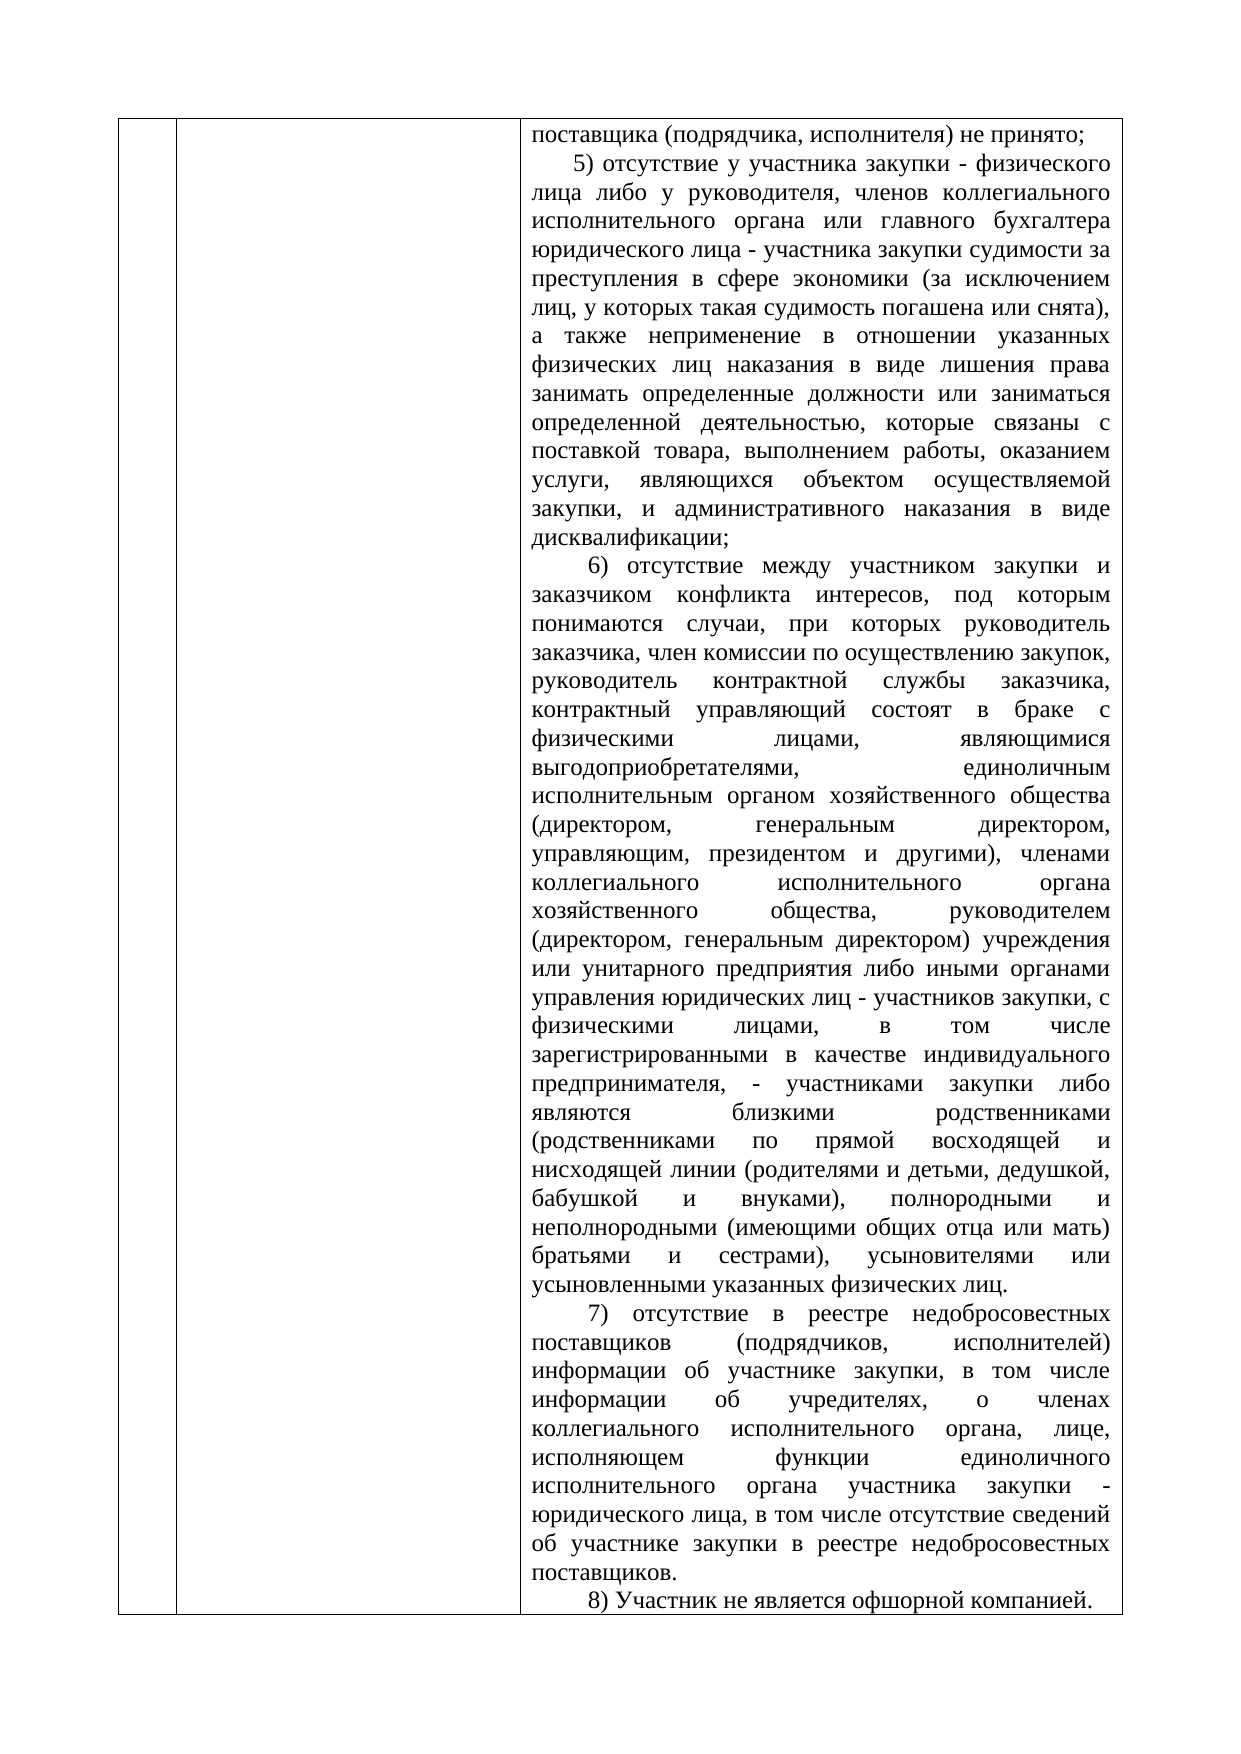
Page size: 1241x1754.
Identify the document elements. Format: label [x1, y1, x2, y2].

table_cell [177, 119, 520, 1614]
table_cell [521, 119, 1122, 1614]
table_cell [119, 119, 176, 1614]
